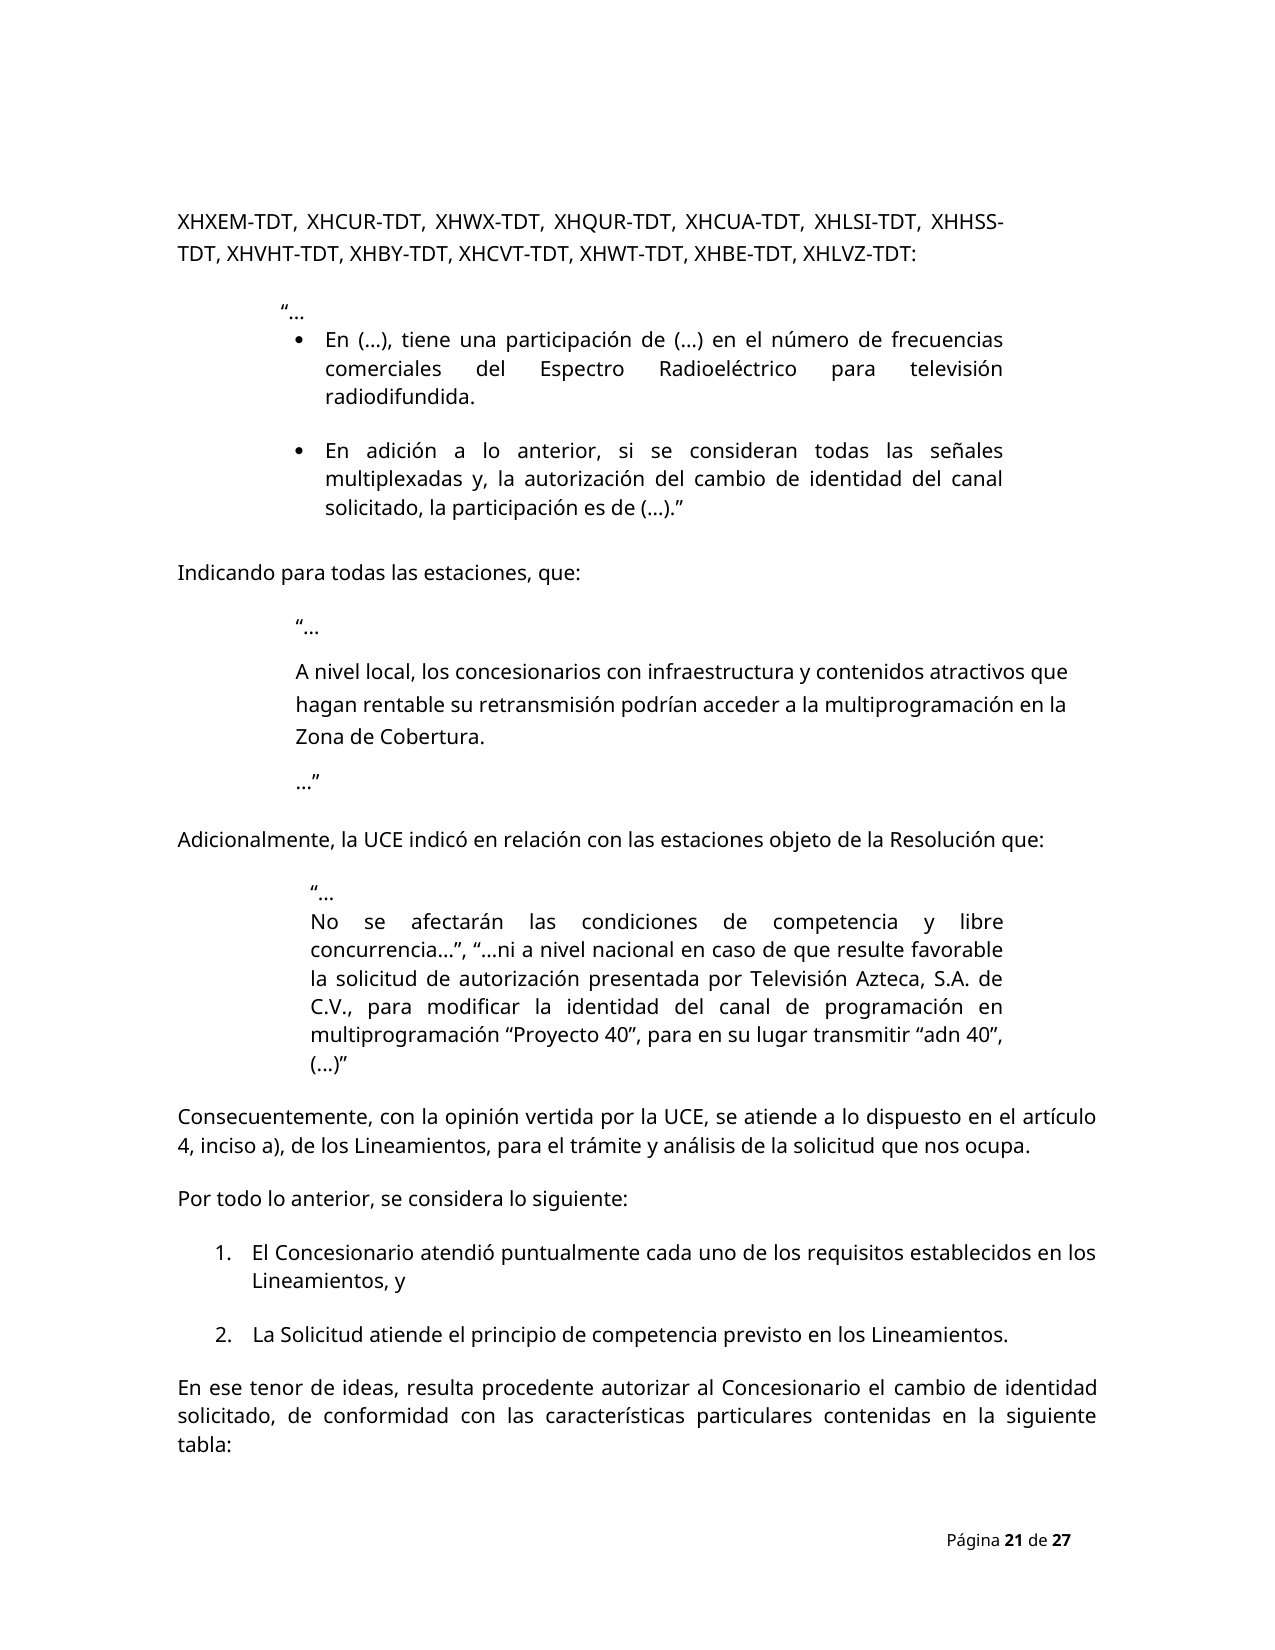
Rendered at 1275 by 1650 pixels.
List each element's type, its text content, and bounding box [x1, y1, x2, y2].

text Adicionalmente, la UCE indicó en relación con las estaciones objeto de la Resolución que: [177, 825, 1092, 853]
text Por todo lo anterior, se considera lo siguiente: [177, 1184, 1098, 1213]
list El Concesionario atendió puntualmente cada uno de los requisitos establecidos en los Lineamientos, y [214, 1238, 1098, 1295]
list En (…), tiene una participación de (…) en el número de frecuencias comerciales del Espectro Radioeléctrico para televisión radiodifundida. [295, 325, 1004, 411]
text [177, 207, 1004, 268]
text “… [281, 297, 1004, 325]
text A nivel local, los concesionarios con infraestructura y contenidos atractivos que hagan rentable su retransmisión podrían acceder a la multiprogramación en la Zona de Cobertura. [295, 657, 1098, 751]
text En ese tenor de ideas, resulta procedente autorizar al Concesionario el cambio de identidad solicitado, de conformidad con las características particulares contenidas en la siguiente tabla: [177, 1373, 1098, 1458]
text Consecuentemente, con la opinión vertida por la UCE, se atiende a lo dispuesto en el artículo 4, inciso a), de los Lineamientos, para el trámite y análisis de la solicitud que nos ocupa. [177, 1102, 1098, 1159]
text …” [295, 767, 1004, 796]
list La Solicitud atiende el principio de competencia previsto en los Lineamientos. [215, 1320, 1098, 1348]
text “… [310, 878, 1004, 907]
text “… [295, 612, 1098, 640]
list Indicando para todas las estaciones, que: [177, 558, 1098, 587]
list En adición a lo anterior, si se consideran todas las señales multiplexadas y, la autorización del cambio de identidad del canal solicitado, la participación es de (…).” [295, 436, 1004, 521]
text No se afectarán las condiciones de competencia y libre concurrencia…”, “…ni a nivel nacional en caso de que resulte favorable la solicitud de autorización presentada por Televisión Azteca, S.A. de C.V., para modificar la identidad del canal de programación en multiprogramación “Proyecto 40”, para en su lugar transmitir “adn 40”, (...)” [310, 907, 1004, 1077]
